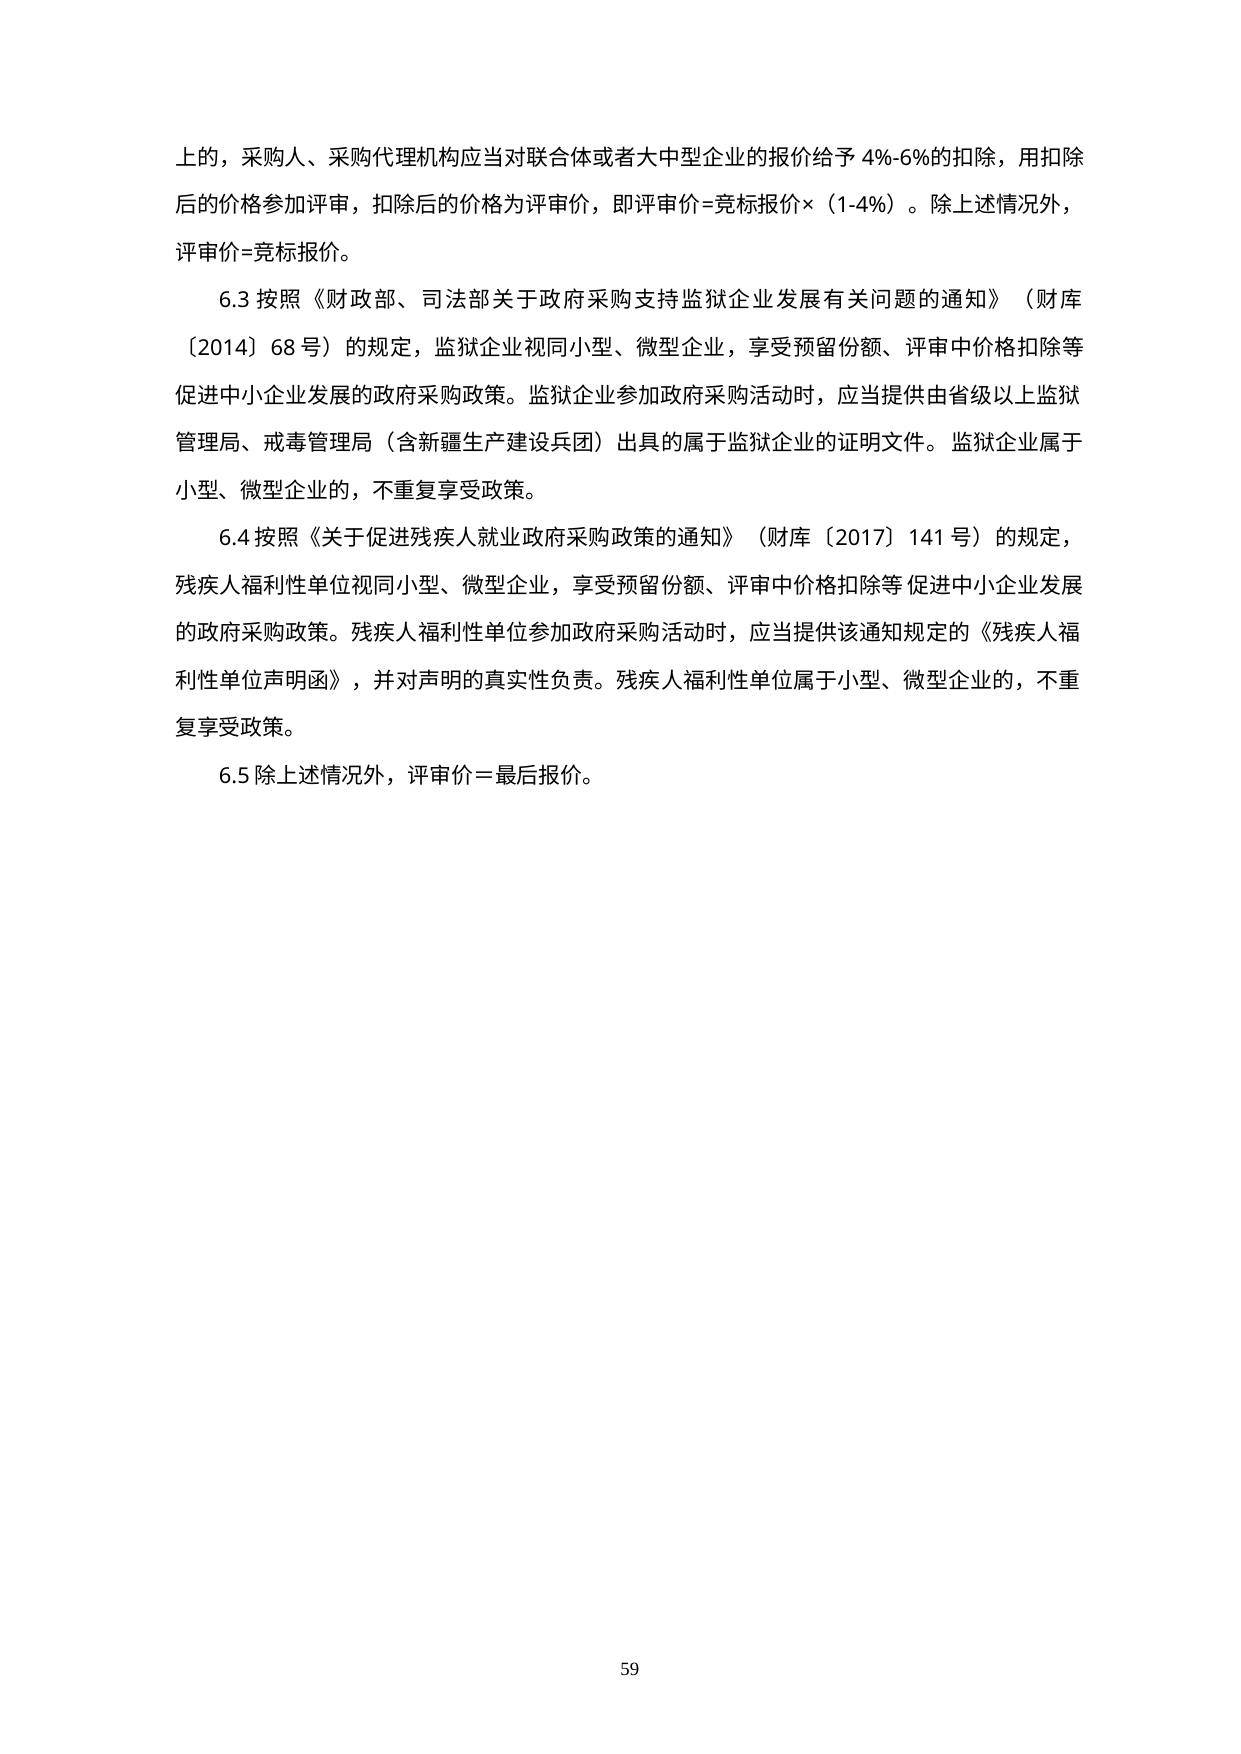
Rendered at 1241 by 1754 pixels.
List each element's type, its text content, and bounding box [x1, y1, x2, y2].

text 6.3按照《财政部、司法部关于政府采购支持监狱企业发展有关问题的通知》（财库〔2014〕68号）的规定，监狱企业视同小型、微型企业，享受预留份额、评审中价格扣除等促进中小企业发展的政府采购政策。监狱企业参加政府采购活动时，应当提供由省级以上监狱管理局、戒毒管理局（含新疆生产建设兵团）出具的属于监狱企业的证明文件。监狱企业属于小型、微型企业的，不重复享受政策。 [175, 282, 1084, 504]
text 6.4按照《关于促进残疾人就业政府采购政策的通知》（财库〔2017〕141号）的规定，残疾人福利性单位视同小型、微型企业，享受预留份额、评审中价格扣除等促进中小企业发展的政府采购政策。残疾人福利性单位参加政府采购活动时，应当提供该通知规定的《残疾人福利性单位声明函》，并对声明的真实性负责。残疾人福利性单位属于小型、微型企业的，不重复享受政策。 [175, 520, 1084, 742]
text 6.5除上述情况外，评审价＝最后报价。 [175, 758, 1084, 789]
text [175, 139, 1084, 267]
